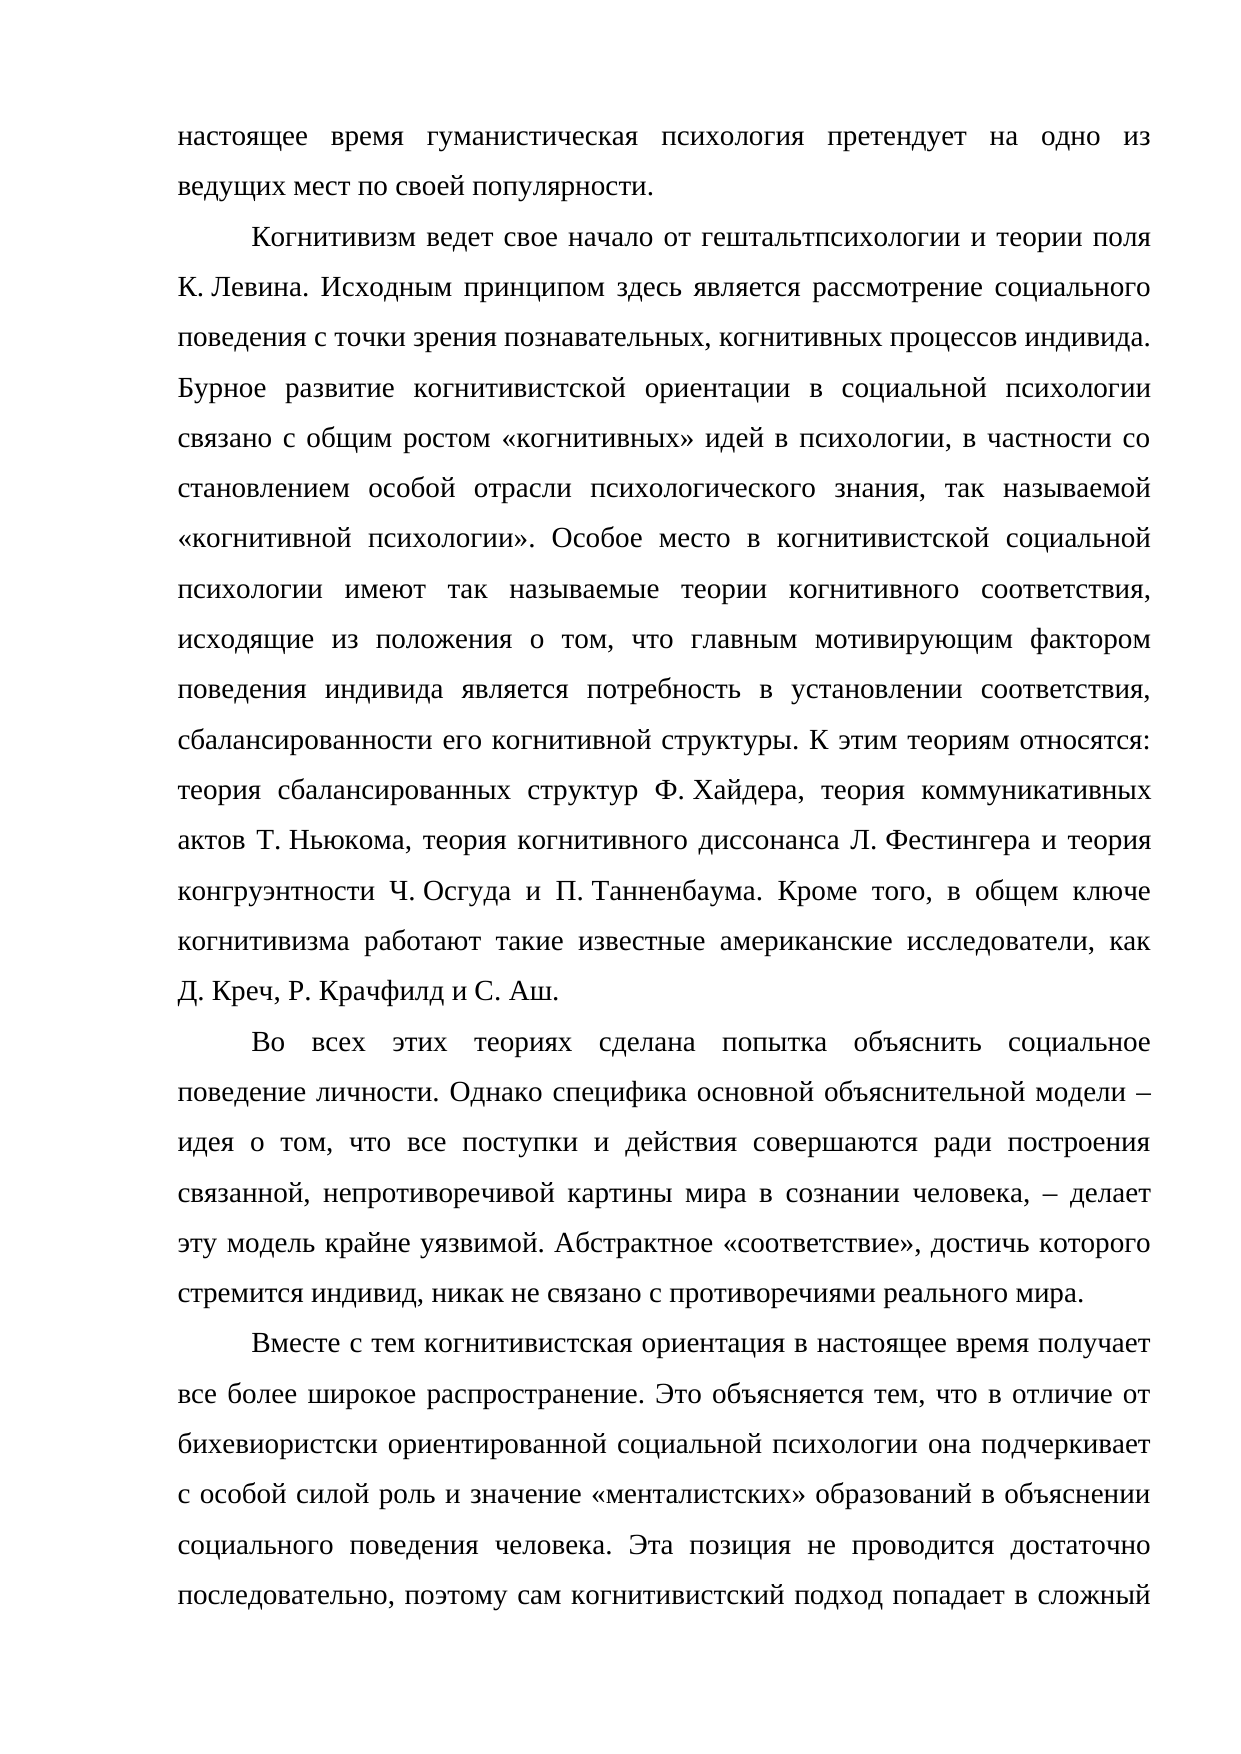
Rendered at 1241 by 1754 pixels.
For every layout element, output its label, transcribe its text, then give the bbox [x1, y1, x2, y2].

text Когнитивизм ведет свое начало от гештальтпсихологии и теории поля К. Левина. Исходным принципом здесь является рассмотрение социального поведения с точки зрения познавательных, когнитивных процессов индивида. Бурное развитие когнитивистской ориентации в социальной психологии связано с общим ростом «когнитивных» идей в психологии, в частности со становлением особой отрасли психологического знания, так называемой «когнитивной психологии». Особое место в когнитивистской социальной психологии имеют так называемые теории когнитивного соответствия, исходящие из положения о том, что главным мотивирующим фактором поведения индивида является потребность в установлении соответствия, сбалансированности его когнитивной структуры. К этим теориям относятся: теория сбалансированных структур Ф. Хайдера, теория коммуникативных актов Т. Ньюкома, теория когнитивного диссонанса Л. Фестингера и теория конгруэнтности Ч. Осгуда и П. Танненбаума. Кроме того, в общем ключе когнитивизма работают такие известные американские исследователи, как Д. Креч, Р. Крачфилд и С. Аш. [177, 219, 1152, 1007]
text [177, 118, 1152, 202]
text Во всех этих теориях сделана попытка объяснить социальное поведение личности. Однако специфика основной объяснительной модели – идея о том, что все поступки и действия совершаются ради построения связанной, непротиворечивой картины мира в сознании человека, – делает эту модель крайне уязвимой. Абстрактное «соответствие», достичь которого стремится индивид, никак не связано с противоречиями реального мира. [177, 1024, 1152, 1309]
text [177, 1326, 1152, 1611]
